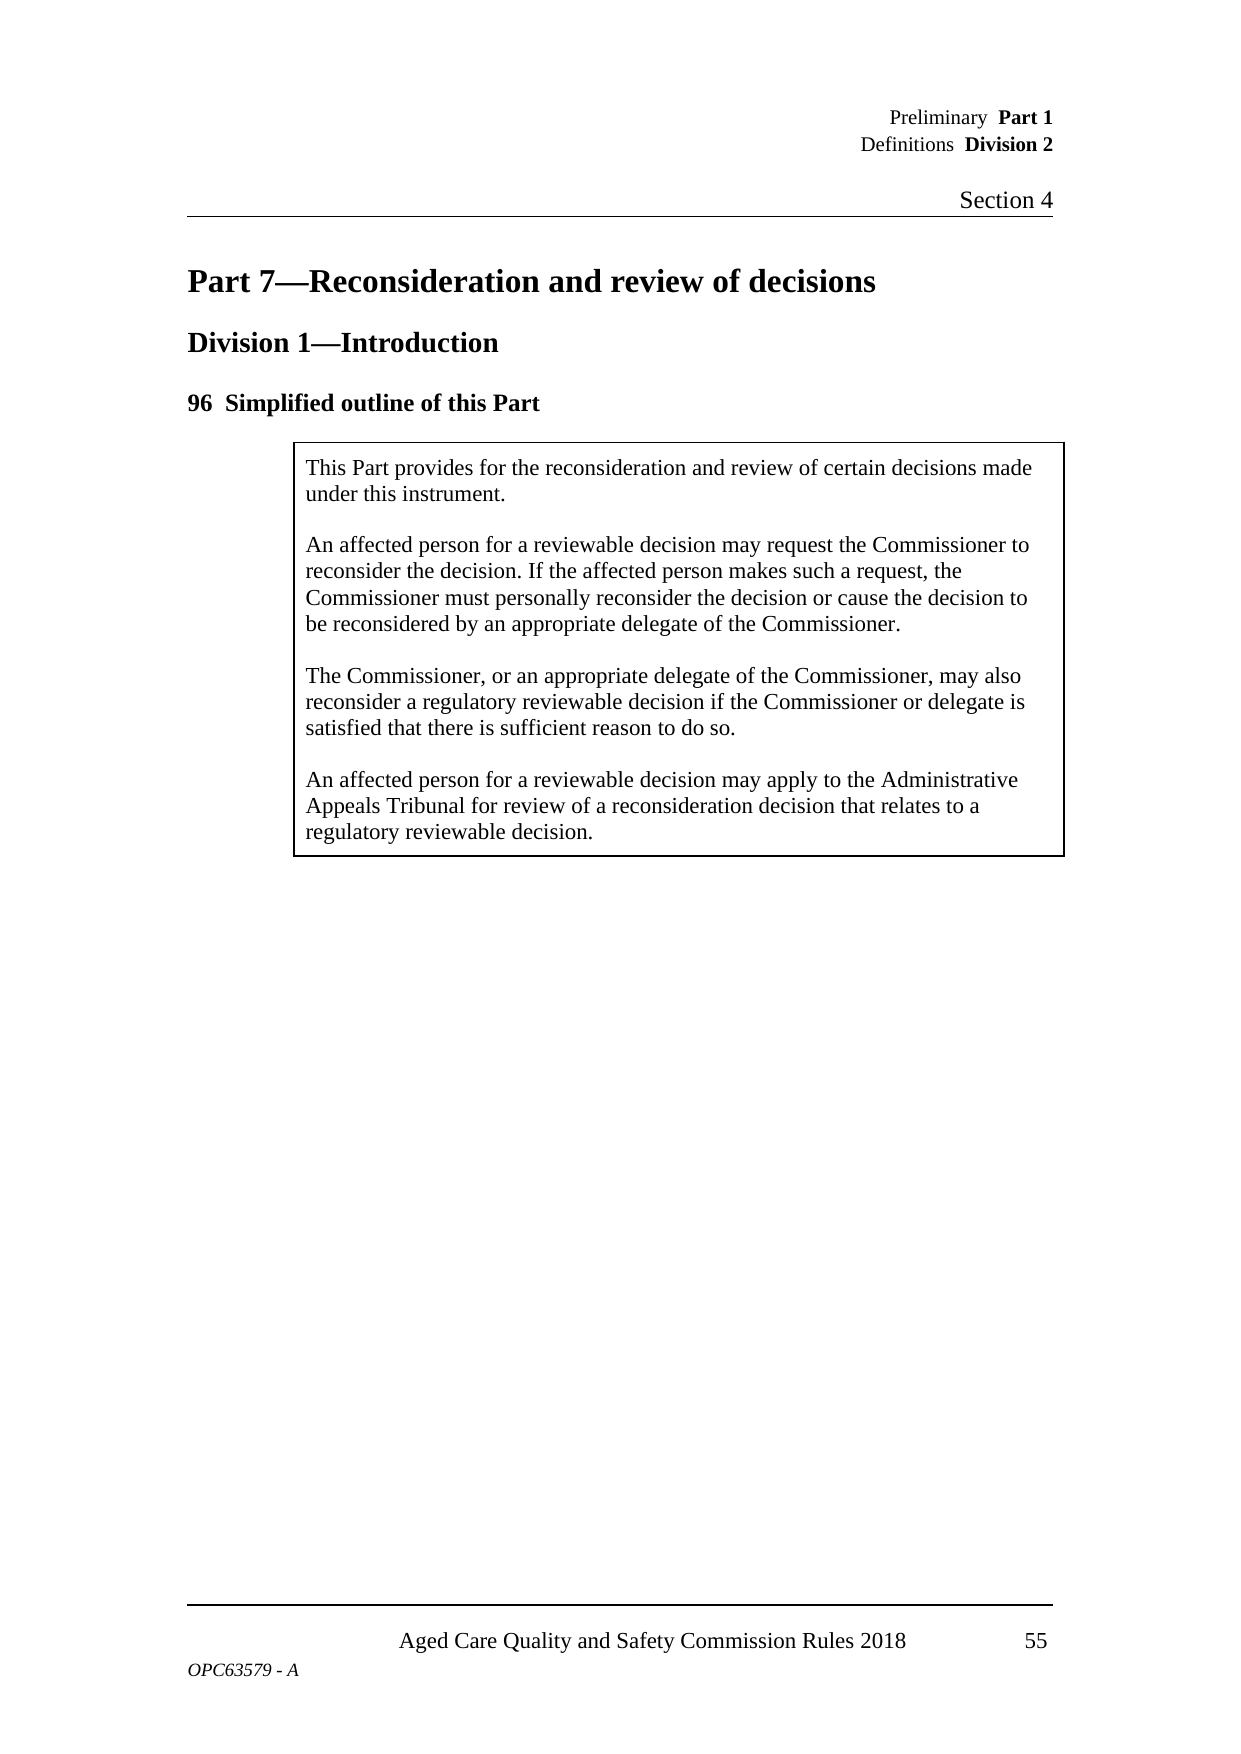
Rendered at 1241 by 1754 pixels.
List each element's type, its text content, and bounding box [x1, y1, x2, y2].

text An affected person for a reviewable decision may apply to the Administrative Appeals Tribunal for review of a reconsideration decision that relates to a regulatory reviewable decision. [295, 754, 1063, 855]
text This Part provides for the reconsideration and review of certain decisions made under this instrument. [295, 443, 1063, 506]
text An affected person for a reviewable decision may request the Commissioner to reconsider the decision. If the affected person makes such a request, the Commissioner must personally reconsider the decision or cause the decision to be reconsidered by an appropriate delegate of the Commissioner. [295, 519, 1063, 637]
text 96 Simplified outline of this Part [187, 388, 1053, 417]
text Division 1—Introduction [187, 325, 1053, 359]
text Part 7—Reconsideration and review of decisions [187, 262, 1053, 300]
text The Commissioner, or an appropriate delegate of the Commissioner, may also reconsider a regulatory reviewable decision if the Commissioner or delegate is satisfied that there is sufficient reason to do so. [295, 650, 1063, 741]
